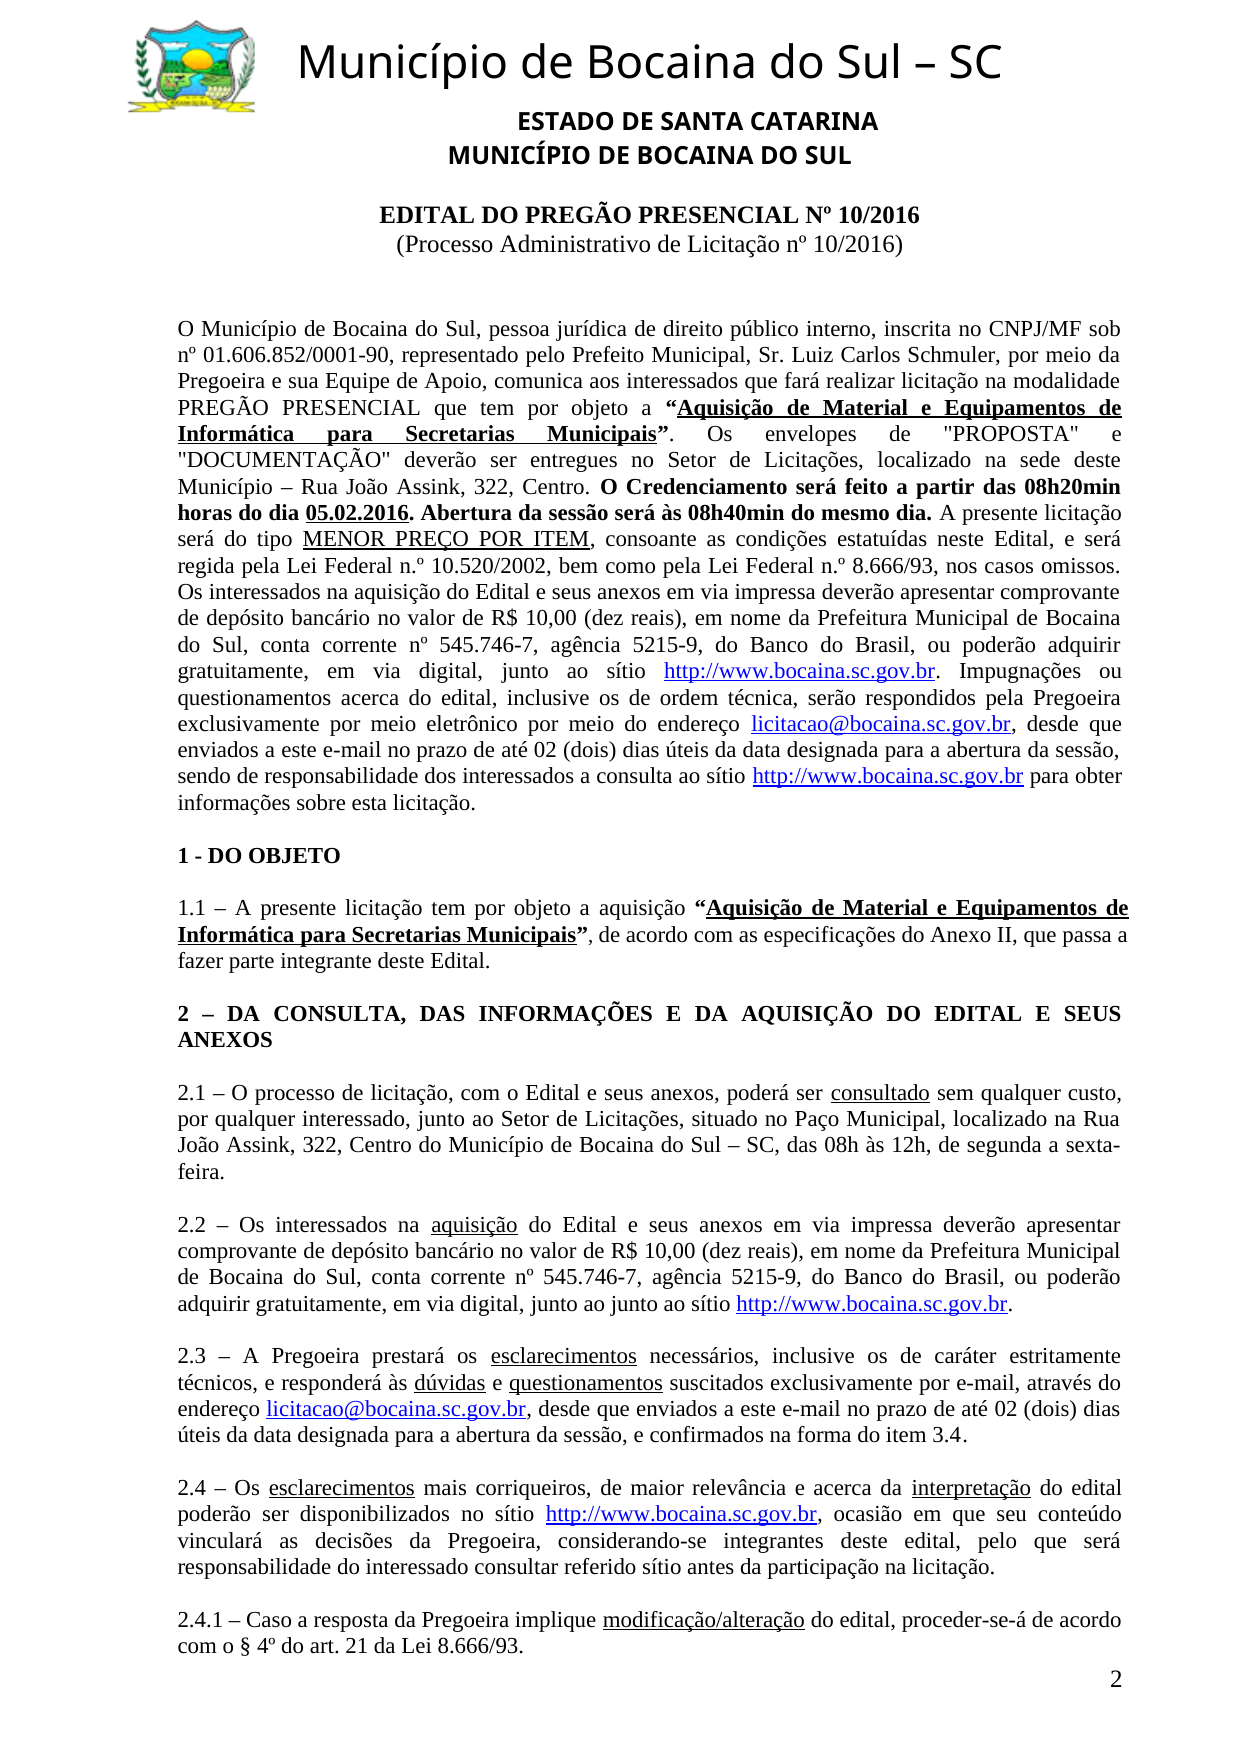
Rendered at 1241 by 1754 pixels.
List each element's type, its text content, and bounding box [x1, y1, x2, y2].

text (Processo Administrativo de Licitação nº 10/2016) [177, 229, 1122, 258]
subtitle EDITAL DO PREGÃO PRESENCIAL Nº 10/2016 [177, 200, 1122, 229]
text 2.4 – Os esclarecimentos mais corriqueiros, de maior relevância e acerca da interpretação do edital poderão ser disponibilizados no sítio http://www.bocaina.sc.gov.br, ocasião em que seu conteúdo vinculará as decisões da Pregoeira, considerando-se integrantes deste edital, pelo que será responsabilidade do interessado consultar referido sítio antes da participação na licitação. [177, 1474, 1122, 1579]
text 2.2 – Os interessados na aquisição do Edital e seus anexos em via impressa deverão apresentar comprovante de depósito bancário no valor de R$ 10,00 (dez reais), em nome da Prefeitura Municipal de Bocaina do Sul, conta corrente nº 545.746-7, agência 5215-9, do Banco do Brasil, ou poderão adquirir gratuitamente, em via digital, junto ao junto ao sítio http://www.bocaina.sc.gov.br. [177, 1211, 1122, 1316]
text 2 – DA CONSULTA, DAS INFORMAÇÕES E DA AQUISIÇÃO DO EDITAL E SEUS ANEXOS [177, 1000, 1122, 1052]
text ESTADO DE SANTA CATARINA [177, 103, 1122, 137]
picture [127, 12, 255, 119]
text 1 - DO OBJETO [177, 842, 1122, 868]
text 1.1 – A presente licitação tem por objeto a aquisição “Aquisição de Material e Equipamentos de Informática para Secretarias Municipais”, de acordo com as especificações do Anexo II, que passa a fazer parte integrante deste Edital. [177, 894, 1129, 973]
text MUNICÍPIO DE BOCAINA DO SUL [177, 137, 1122, 171]
text O Município de Bocaina do Sul, pessoa jurídica de direito público interno, inscrita no CNPJ/MF sob nº 01.606.852/0001-90, representado pelo Prefeito Municipal, Sr. Luiz Carlos Schmuler, por meio da Pregoeira e sua Equipe de Apoio, comunica aos interessados que fará realizar licitação na modalidade PREGÃO PRESENCIAL que tem por objeto a “Aquisição de Material e Equipamentos de Informática para Secretarias Municipais”. Os envelopes de "PROPOSTA" e "DOCUMENTAÇÃO" deverão ser entregues no Setor de Licitações, localizado na sede deste Município – Rua João Assink, 322, Centro. O Credenciamento será feito a partir das 08h20min horas do dia 05.02.2016. Abertura da sessão será às 08h40min do mesmo dia. A presente licitação será do tipo MENOR PREÇO POR ITEM, consoante as condições estatuídas neste Edital, e será regida pela Lei Federal n.º 10.520/2002, bem como pela Lei Federal n.º 8.666/93, nos casos omissos. Os interessados na aquisição do Edital e seus anexos em via impressa deverão apresentar comprovante de depósito bancário no valor de R$ 10,00 (dez reais), em nome da Prefeitura Municipal de Bocaina do Sul, conta corrente nº 545.746-7, agência 5215-9, do Banco do Brasil, ou poderão adquirir gratuitamente, em via digital, junto ao sítio http://www.bocaina.sc.gov.br. Impugnações ou questionamentos acerca do edital, inclusive os de ordem técnica, serão respondidos pela Pregoeira exclusivamente por meio eletrônico por meio do endereço licitacao@bocaina.sc.gov.br, desde que enviados a este e-mail no prazo de até 02 (dois) dias úteis da data designada para a abertura da sessão, sendo de responsabilidade dos interessados a consulta ao sítio http://www.bocaina.sc.gov.br para obter informações sobre esta licitação. [177, 314, 1122, 815]
text 2.3 – A Pregoeira prestará os esclarecimentos necessários, inclusive os de caráter estritamente técnicos, e responderá às dúvidas e questionamentos suscitados exclusivamente por e-mail, através do endereço licitacao@bocaina.sc.gov.br, desde que enviados a este e-mail no prazo de até 02 (dois) dias úteis da data designada para a abertura da sessão, e confirmados na forma do item 3.4. [177, 1342, 1122, 1448]
text 2.4.1 – Caso a resposta da Pregoeira implique modificação/alteração do edital, proceder-se-á de acordo com o § 4º do art. 21 da Lei 8.666/93. [177, 1606, 1122, 1659]
text 2.1 – O processo de licitação, com o Edital e seus anexos, poderá ser consultado sem qualquer custo, por qualquer interessado, junto ao Setor de Licitações, situado no Paço Municipal, localizado na Rua João Assink, 322, Centro do Município de Bocaina do Sul – SC, das 08h às 12h, de segunda a sexta-feira. [177, 1079, 1122, 1184]
